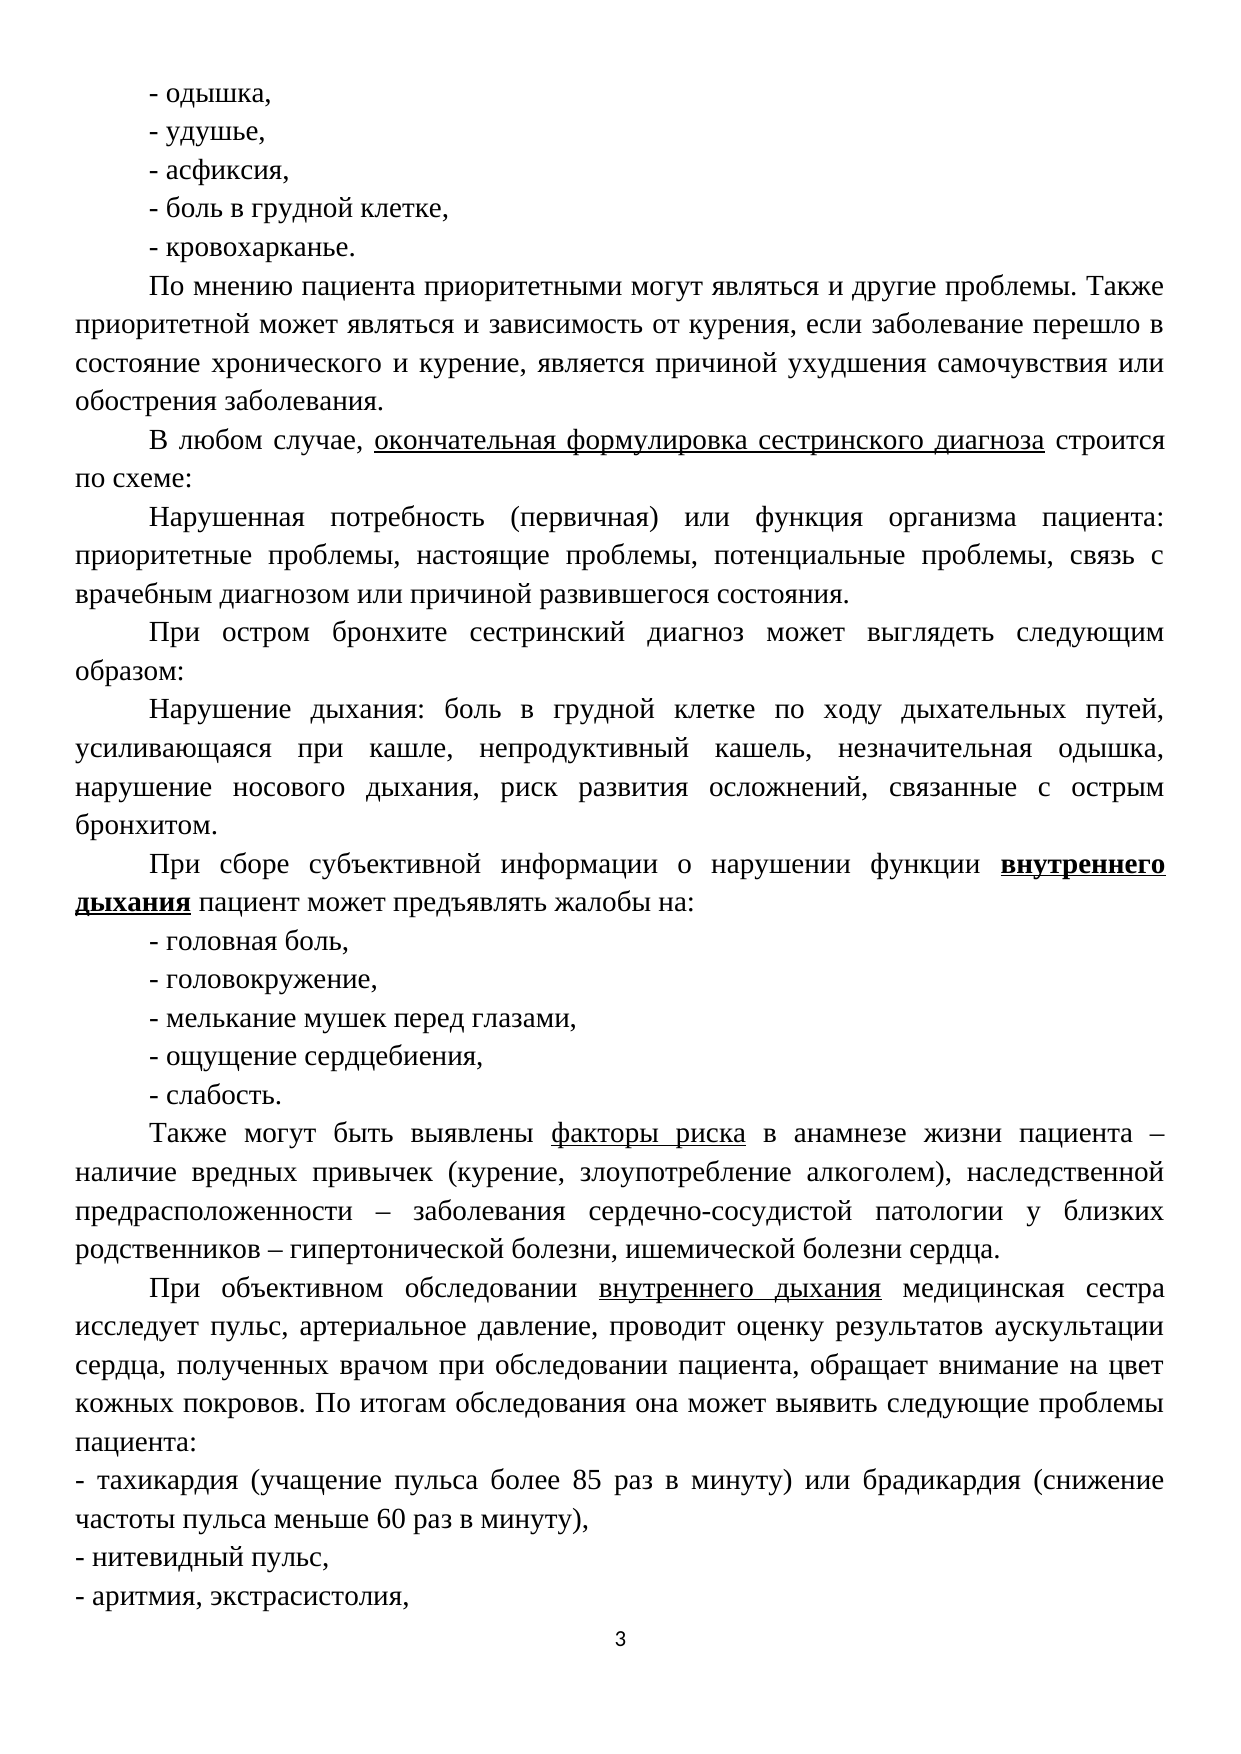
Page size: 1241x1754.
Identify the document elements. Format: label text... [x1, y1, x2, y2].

text При объективном обследовании внутреннего дыхания медицинская сестра исследует пульс, артериальное давление, проводит оценку результатов аускультации сердца, полученных врачом при обследовании пациента, обращает внимание на цвет кожных покровов. По итогам обследования она может выявить следующие проблемы пациента: [75, 1270, 1165, 1457]
text При сборе субъективной информации о нарушении функции внутреннего дыхания пациент может предъявлять жалобы на: [75, 846, 1165, 918]
text - кровохарканье. [75, 229, 1165, 263]
text Также могут быть выявлены факторы риска в анамнезе жизни пациента – наличие вредных привычек (курение, злоупотребление алкоголем), наследственной предрасположенности – заболевания сердечно-сосудистой патологии у близких родственников – гипертонической болезни, ишемической болезни сердца. [75, 1116, 1165, 1265]
text Нарушение дыхания: боль в грудной клетке по ходу дыхательных путей, усиливающаяся при кашле, непродуктивный кашель, незначительная одышка, нарушение носового дыхания, риск развития осложнений, связанные с острым бронхитом. [75, 692, 1165, 841]
text - тахикардия (учащение пульса более 85 раз в минуту) или брадикардия (снижение частоты пульса меньше 60 раз в минуту), [75, 1462, 1165, 1534]
text При остром бронхите сестринский диагноз может выглядеть следующим образом: [75, 614, 1165, 687]
text По мнению пациента приоритетными могут являться и другие проблемы. Также приоритетной может являться и зависимость от курения, если заболевание перешло в состояние хронического и курение, является причиной ухудшения самочувствия или обострения заболевания. [75, 268, 1165, 417]
text - одышка, [75, 75, 1165, 108]
text В любом случае, окончательная формулировка сестринского диагноза строится по схеме: [75, 422, 1165, 494]
text - удушье, [75, 113, 1165, 147]
text - асфиксия, [75, 152, 1165, 186]
text - головокружение, [75, 961, 1165, 995]
text Нарушенная потребность (первичная) или функция организма пациента: приоритетные проблемы, настоящие проблемы, потенциальные проблемы, связь с врачебным диагнозом или причиной развившегося состояния. [75, 499, 1165, 609]
text - слабость. [75, 1077, 1165, 1111]
text - нитевидный пульс, [75, 1539, 1165, 1573]
text - головная боль, [75, 923, 1165, 956]
text - аритмия, экстрасистолия, [75, 1578, 1165, 1612]
text - ощущение сердцебиения, [75, 1038, 1165, 1072]
text - мелькание мушек перед глазами, [75, 1000, 1165, 1033]
text - боль в грудной клетке, [75, 191, 1165, 224]
